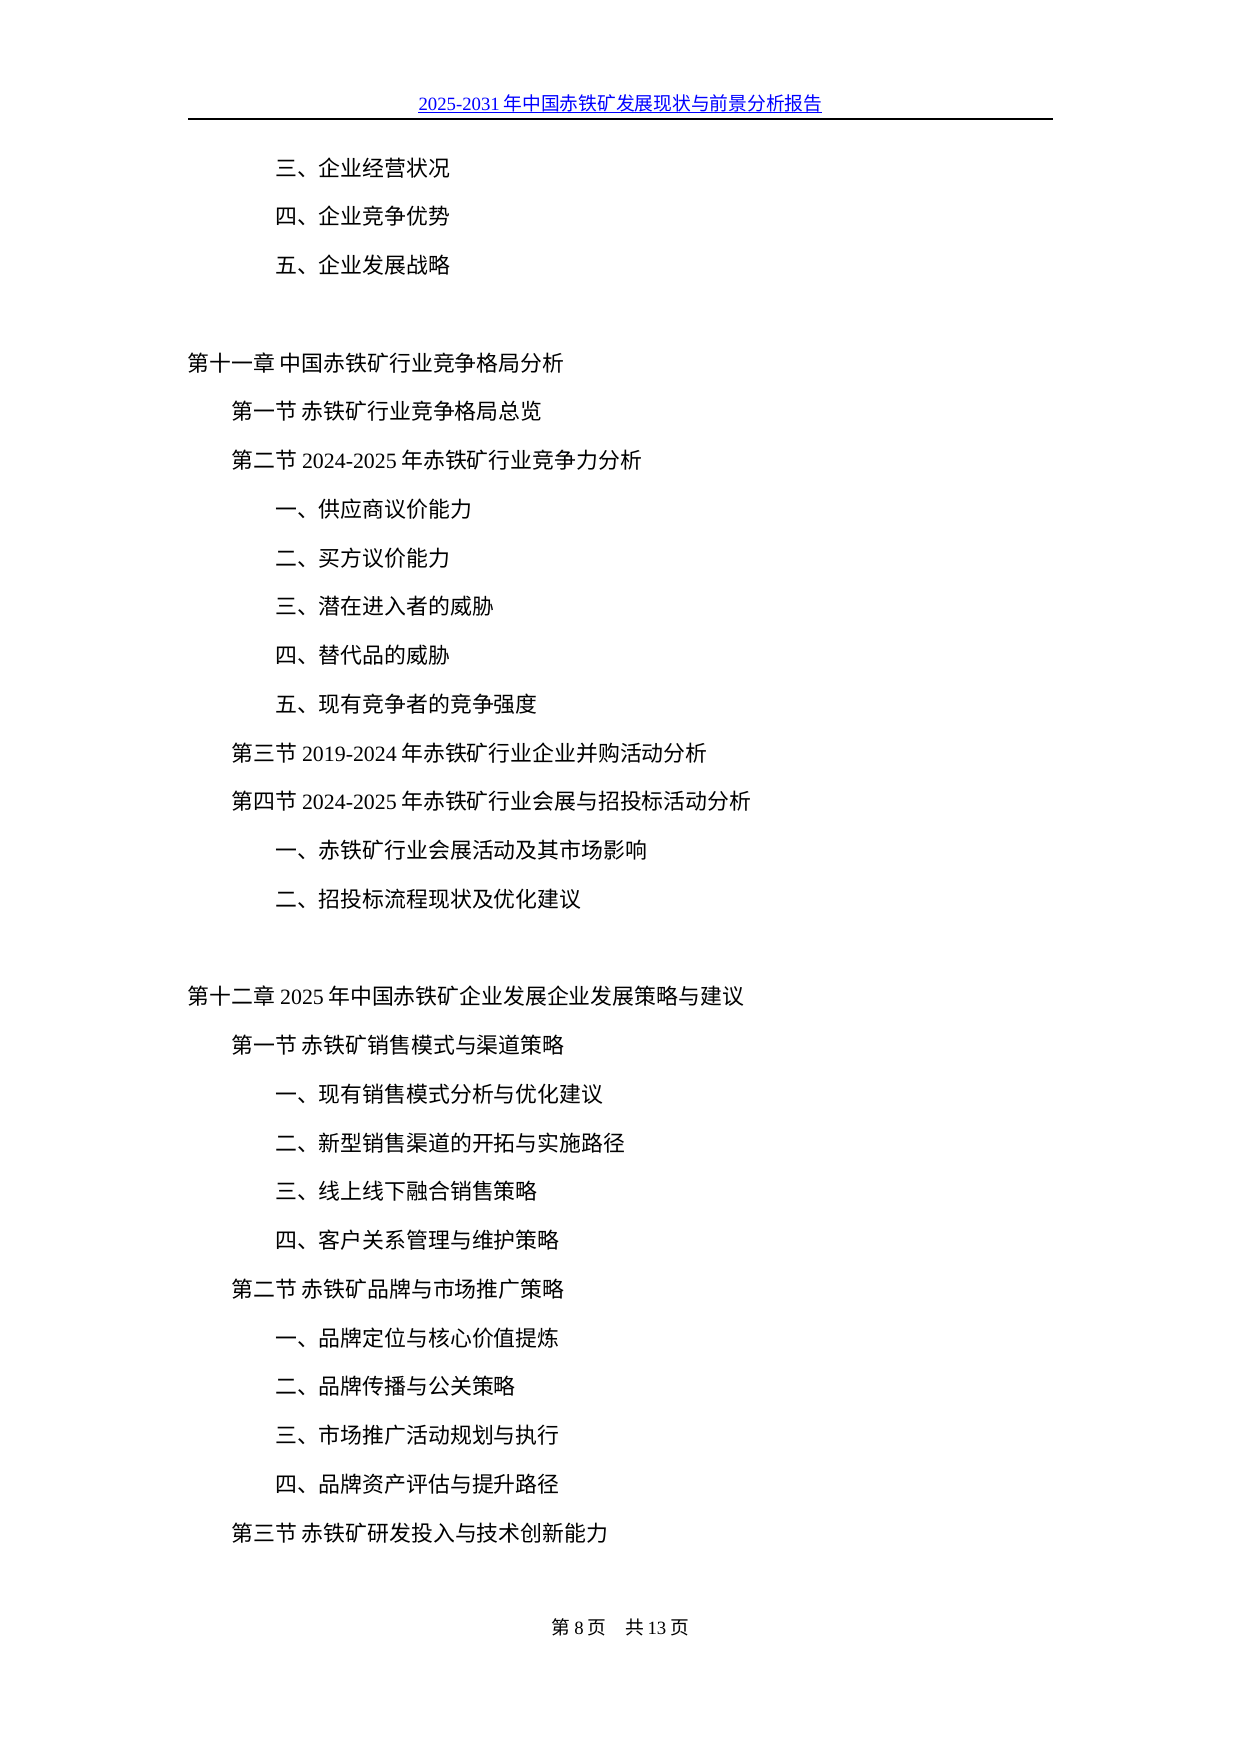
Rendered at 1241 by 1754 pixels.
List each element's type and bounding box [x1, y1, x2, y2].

text [187, 150, 1053, 1548]
